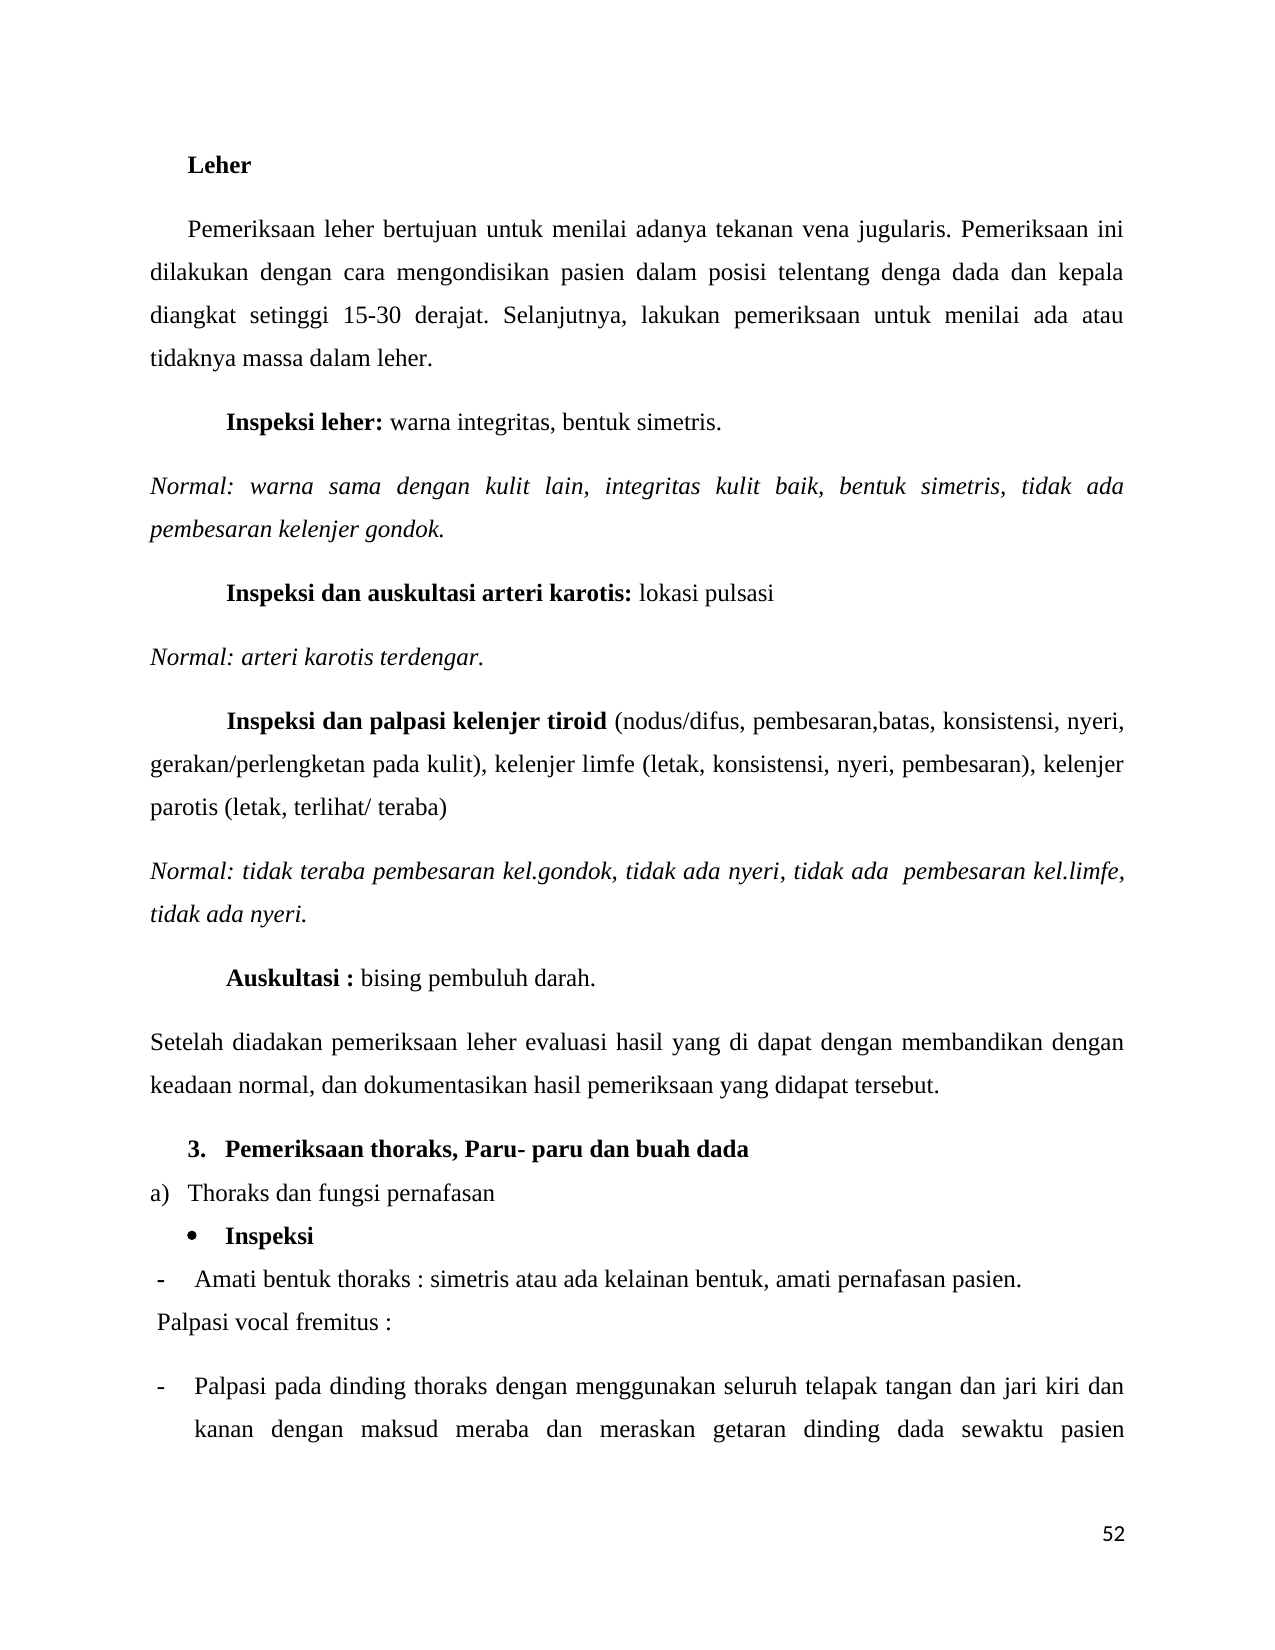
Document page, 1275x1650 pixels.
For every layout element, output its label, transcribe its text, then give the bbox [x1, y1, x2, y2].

text  Inspeksi dan palpasi kelenjer tiroid (nodus/difus, pembesaran,batas, konsistensi, nyeri, gerakan/perlengketan pada kulit), kelenjer limfe (letak, konsistensi, nyeri, pembesaran), kelenjer parotis (letak, terlihat/ teraba) [150, 706, 1125, 821]
text Leher [150, 150, 1125, 179]
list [157, 1371, 1125, 1443]
text  Inspeksi dan auskultasi arteri karotis: lokasi pulsasi [150, 578, 1125, 607]
text Pemeriksaan leher bertujuan untuk menilai adanya tekanan vena jugularis. Pemeriksaan ini dilakukan dengan cara mengondisikan pasien dalam posisi telentang denga dada dan kepala diangkat setinggi 15-30 derajat. Selanjutnya, lakukan pemeriksaan untuk menilai ada atau tidaknya massa dalam leher. [150, 214, 1125, 372]
list Inspeksi [187, 1221, 1125, 1249]
text  Auskultasi : bising pembuluh darah. [150, 963, 1125, 992]
text Normal: warna sama dengan kulit lain, integritas kulit baik, bentuk simetris, tidak ada pembesaran kelenjer gondok. [150, 471, 1125, 543]
list Amati bentuk thoraks : simetris atau ada kelainan bentuk, amati pernafasan pasien. [157, 1264, 1125, 1293]
text Setelah diadakan pemeriksaan leher evaluasi hasil yang di dapat dengan membandikan dengan keadaan normal, dan dokumentasikan hasil pemeriksaan yang didapat tersebut. [150, 1027, 1125, 1099]
text Normal: tidak teraba pembesaran kel.gondok, tidak ada nyeri, tidak ada pembesaran kel.limfe, tidak ada nyeri. [150, 856, 1125, 928]
text Palpasi vocal fremitus : [157, 1307, 1125, 1336]
text Normal: arteri karotis terdengar. [150, 642, 1125, 671]
text  Inspeksi leher: warna integritas, bentuk simetris. [150, 407, 1125, 436]
list Pemeriksaan thoraks, Paru- paru dan buah dada [187, 1134, 1125, 1163]
list Thoraks dan fungsi pernafasan [150, 1178, 1125, 1206]
